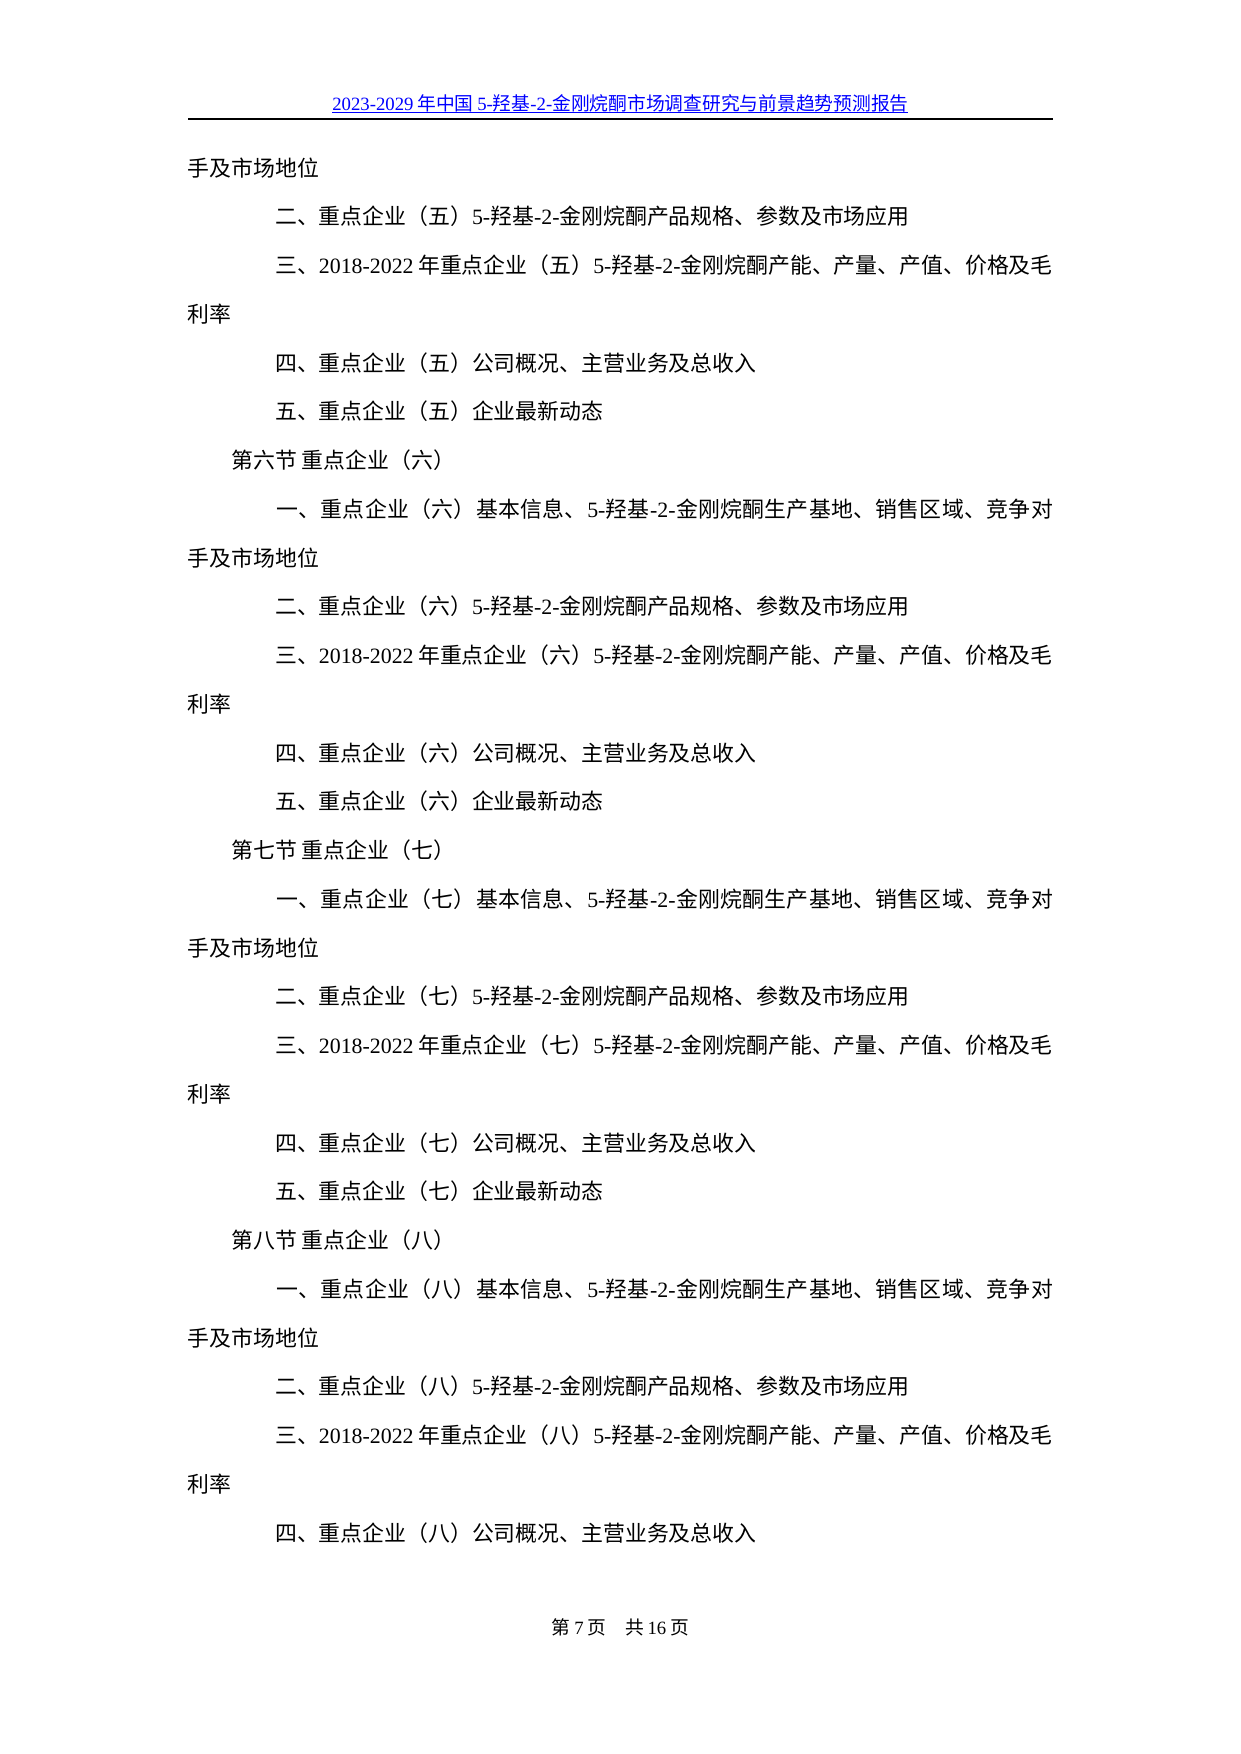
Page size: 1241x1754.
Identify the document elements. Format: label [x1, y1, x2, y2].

text [187, 150, 1053, 1548]
